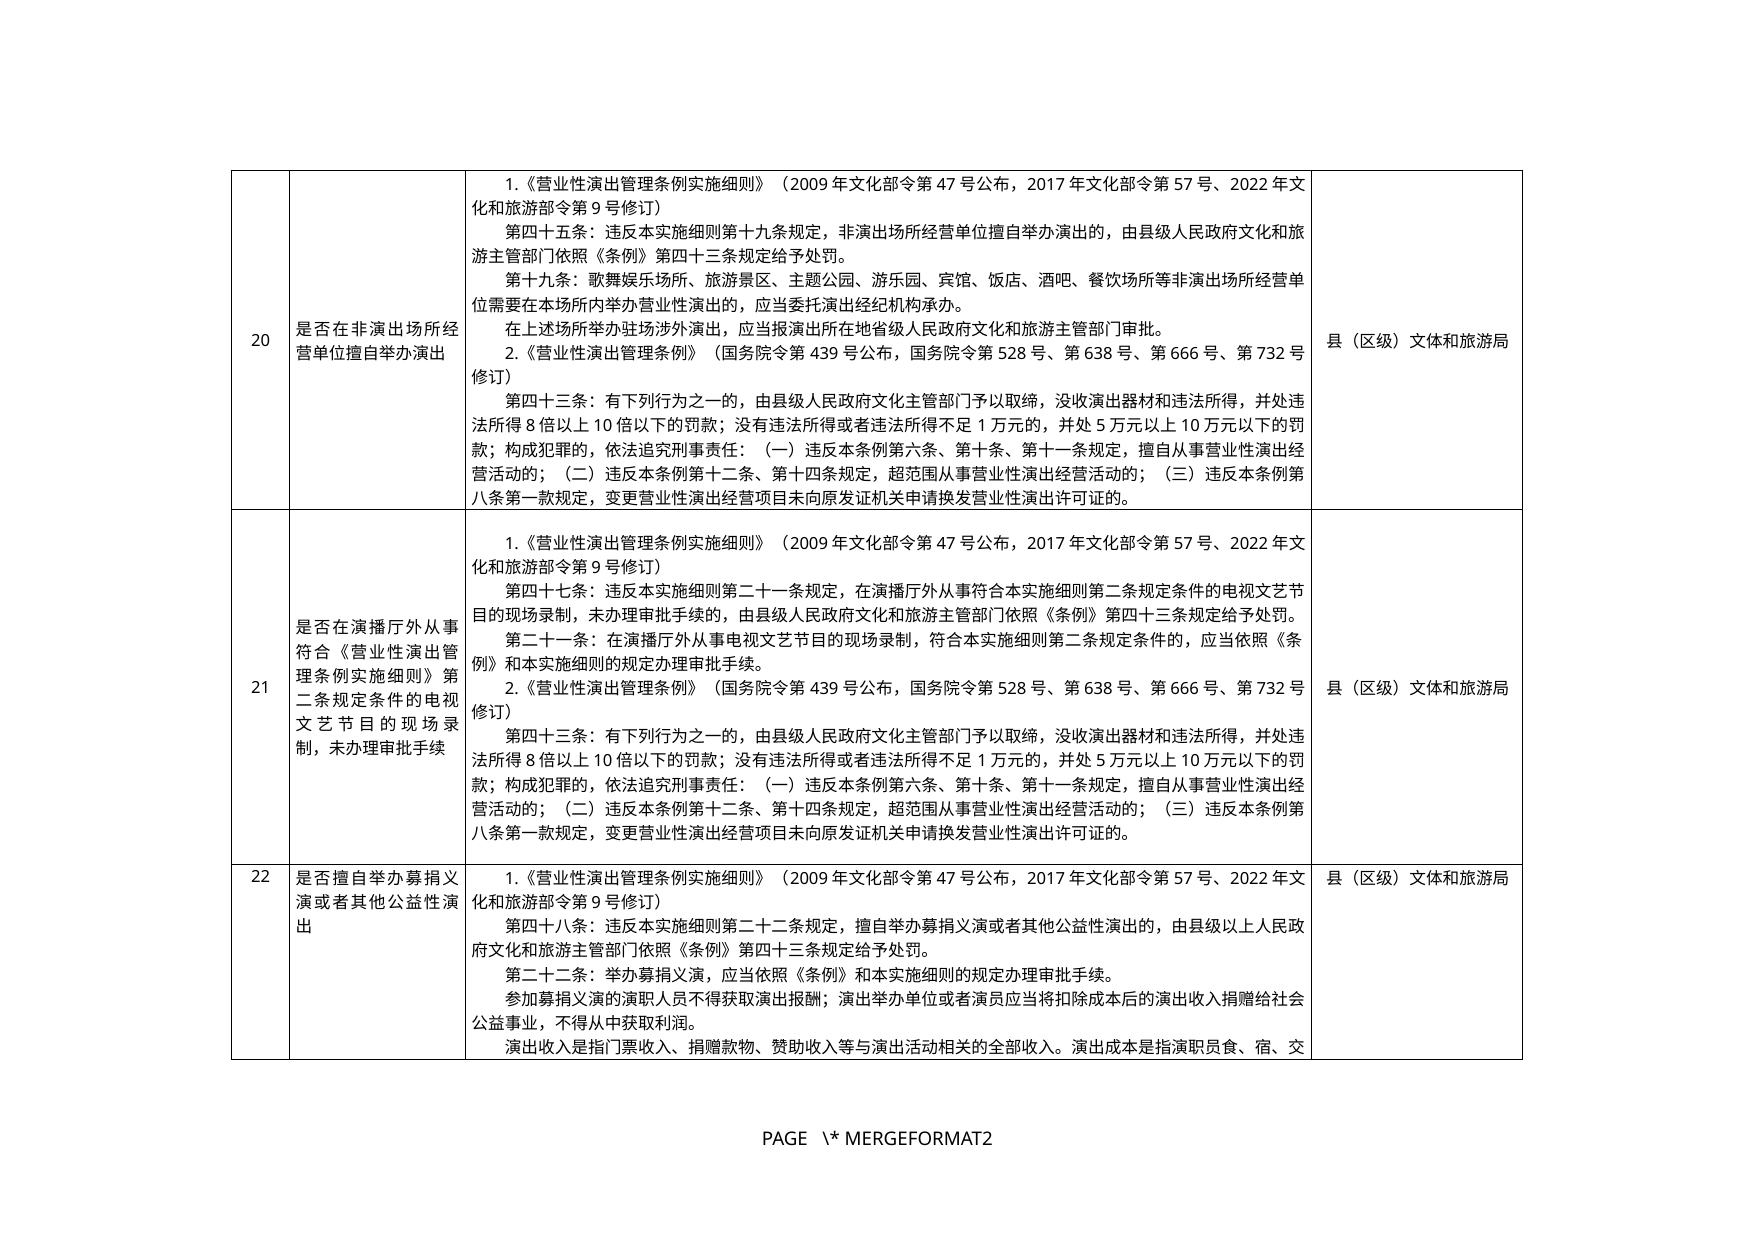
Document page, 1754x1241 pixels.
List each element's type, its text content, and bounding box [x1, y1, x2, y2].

table_cell 20 [232, 171, 289, 509]
table_cell 是否在演播厅外从事符合《营业性演出管理条例实施细则》第二条规定条件的电视文艺节目的现场录制，未办理审批手续 [290, 510, 465, 864]
table_cell 1.《营业性演出管理条例实施细则》（2009年文化部令第47号公布，2017年文化部令第57号、2022年文化和旅游部令第9号修订） 第四十五条：违反本实施细则第十九条规定，非演出场所经营单位擅自举办演出的，由县级人民政府文化和旅游主管部门依照《条例》第四十三条规定给予处罚。 第十九条：歌舞娱乐场所、旅游景区、主题公园、游乐园、宾馆、饭店、酒吧、餐饮场所等非演出场所经营单位需要在本场所内举办营业性演出的，应当委托演出经纪机构承办。 在上述场所举办驻场涉外演出，应当报演出所在地省级人民政府文化和旅游主管部门审批。 2.《营业性演出管理条例》（国务院令第439号公布，国务院令第528号、第638号、第666号、第732号修订） 第四十三条：有下列行为之一的，由县级人民政府文化主管部门予以取缔，没收演出器材和违法所得，并处违法所得8倍以上10倍以下的罚款；没有违法所得或者违法所得不足1万元的，并处5万元以上10万元以下的罚款；构成犯罪的，依法追究刑事责任：（一）违反本条例第六条、第十条、第十一条规定，擅自从事营业性演出经营活动的；（二）违反本条例第十二条、第十四条规定，超范围从事营业性演出经营活动的；（三）违反本条例第八条第一款规定，变更营业性演出经营项目未向原发证机关申请换发营业性演出许可证的。 [466, 171, 1311, 509]
table_cell 21 [232, 510, 289, 864]
table_cell 1.《营业性演出管理条例实施细则》（2009年文化部令第47号公布，2017年文化部令第57号、2022年文化和旅游部令第9号修订） 第四十七条：违反本实施细则第二十一条规定，在演播厅外从事符合本实施细则第二条规定条件的电视文艺节目的现场录制，未办理审批手续的，由县级人民政府文化和旅游主管部门依照《条例》第四十三条规定给予处罚。 第二十一条：在演播厅外从事电视文艺节目的现场录制，符合本实施细则第二条规定条件的，应当依照《条例》和本实施细则的规定办理审批手续。 2.《营业性演出管理条例》（国务院令第439号公布，国务院令第528号、第638号、第666号、第732号修订） 第四十三条：有下列行为之一的，由县级人民政府文化主管部门予以取缔，没收演出器材和违法所得，并处违法所得8倍以上10倍以下的罚款；没有违法所得或者违法所得不足1万元的，并处5万元以上10万元以下的罚款；构成犯罪的，依法追究刑事责任：（一）违反本条例第六条、第十条、第十一条规定，擅自从事营业性演出经营活动的；（二）违反本条例第十二条、第十四条规定，超范围从事营业性演出经营活动的；（三）违反本条例第八条第一款规定，变更营业性演出经营项目未向原发证机关申请换发营业性演出许可证的。 [466, 510, 1311, 864]
table_cell 县（区级）文体和旅游局 [1312, 171, 1522, 509]
table_cell 1.《营业性演出管理条例实施细则》（2009年文化部令第47号公布，2017年文化部令第57号、2022年文化和旅游部令第9号修订） 第四十八条：违反本实施细则第二十二条规定，擅自举办募捐义演或者其他公益性演出的，由县级以上人民政府文化和旅游主管部门依照《条例》第四十三条规定给予处罚。 第二十二条：举办募捐义演，应当依照《条例》和本实施细则的规定办理审批手续。 参加募捐义演的演职人员不得获取演出报酬；演出举办单位或者演员应当将扣除成本后的演出收入捐赠给社会公益事业，不得从中获取利润。 演出收入是指门票收入、捐赠款物、赞助收入等与演出活动相关的全部收入。演出成本是指演职员食、宿、交通费用和舞台灯光音响、服装道具、场地、宣传等费用。 募捐义演结束后10日内，演出举办单位或者演员应当将演出收支结算报审批机关备案。 举办其他符合本实施细则第二条所述方式的公益性演出，参照本条规定执行。 2.《营业性演出管理条例》（国务院令第439号公布，国务院令第528号、第638号、第666号、第732号修订） 第四十三条第一款：有下列行为之一的，由县级人民政府文化主管部门予以取缔，没收演出器材和违法所得，并处违法所得8倍以上10倍以下的罚款；没有违法所得或者违法所得不足1万元的，并处5万元以上10万元以下的罚款；构成犯罪的，依法追究刑事责任：（一）违反本条例第六条、第十条、第十一条规定，擅自从事营业性演出经营活动的；（二）违反本条例第十二条、第十四条规定，超范围从事营业性演出经营活动的；（三）违反本条例第八条第一款规定，变更营业性演出经营项目未向原发证机关申请换发营业性演出许可证的。 [466, 865, 1311, 1059]
table_cell 22 [232, 865, 289, 1059]
table_cell 县（区级）文体和旅游局 [1312, 510, 1522, 864]
table_cell 县（区级）文体和旅游局 [1312, 865, 1522, 1059]
table_cell 是否在非演出场所经营单位擅自举办演出 [290, 171, 465, 509]
table_cell 是否擅自举办募捐义演或者其他公益性演出 [290, 865, 465, 1059]
